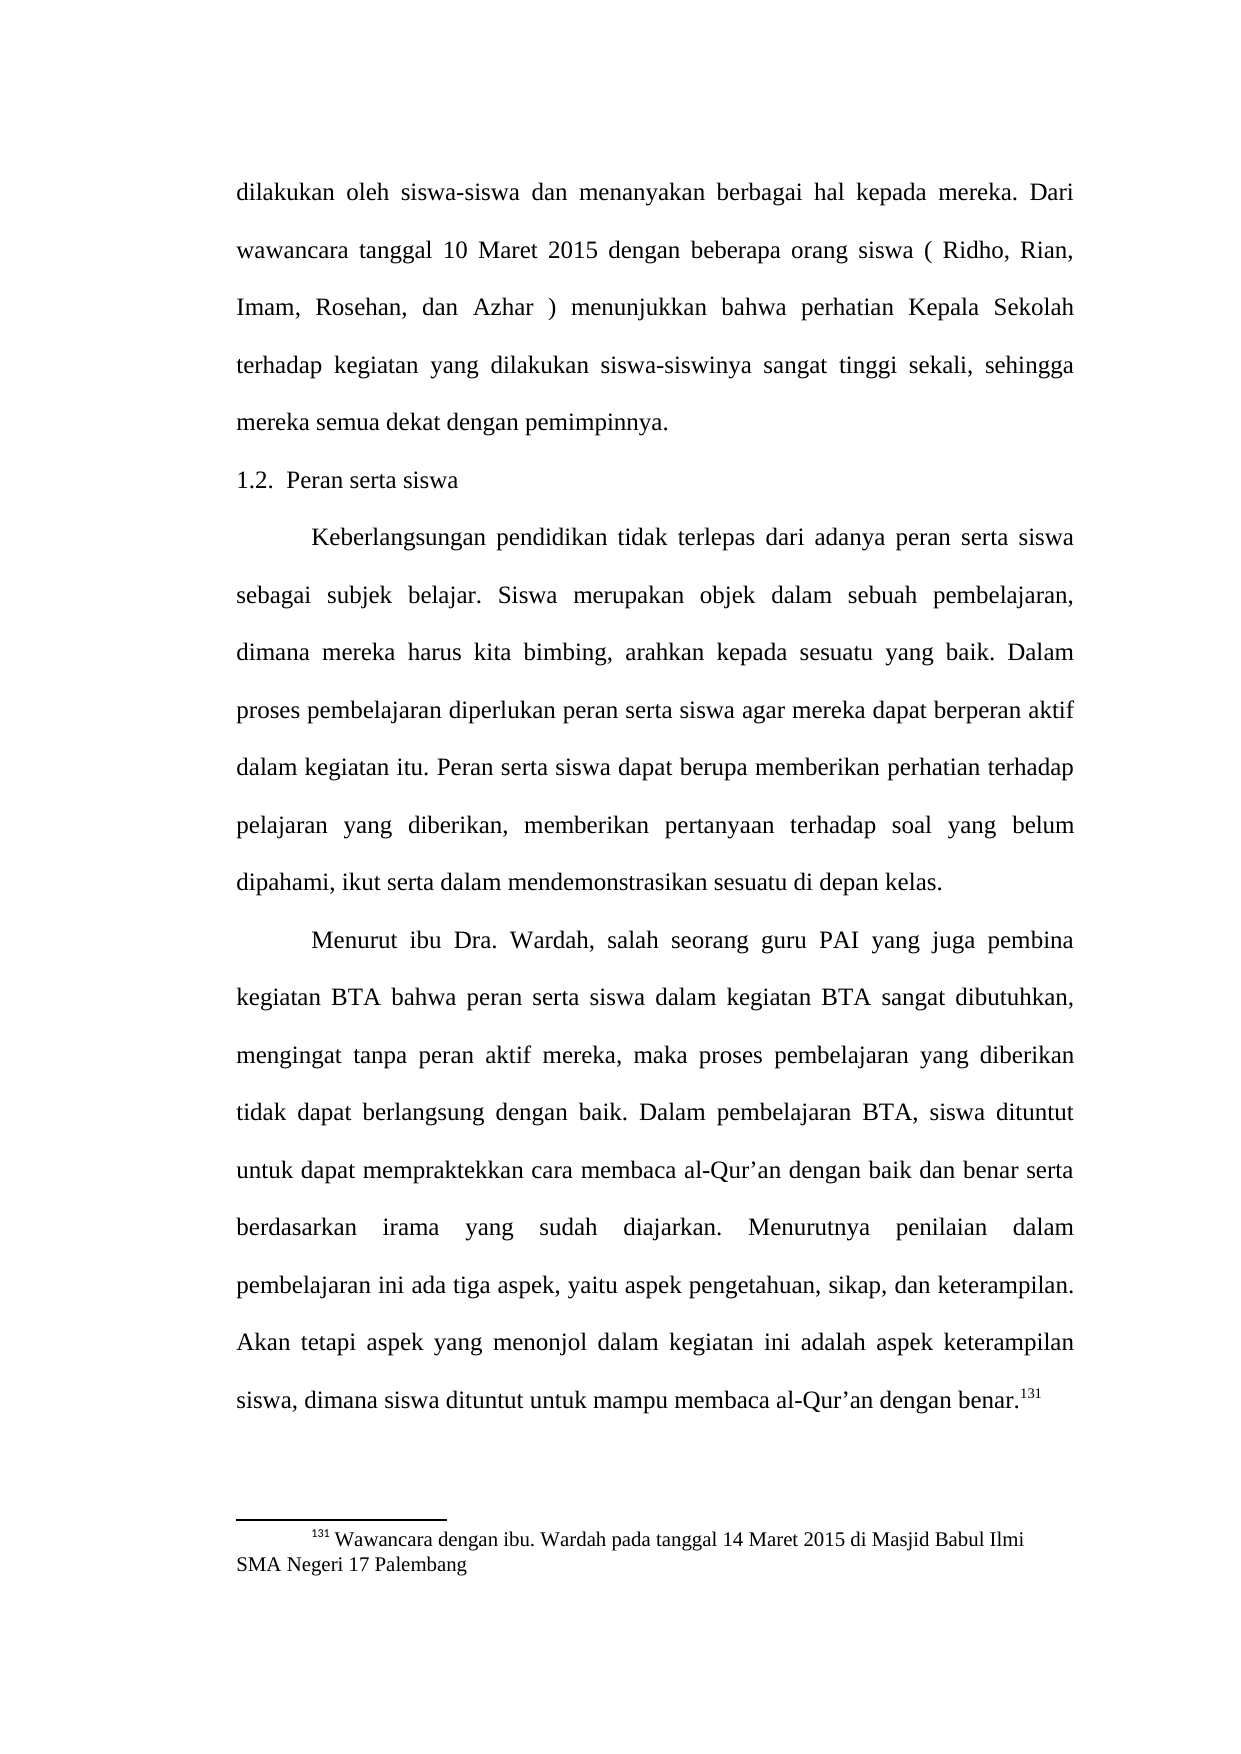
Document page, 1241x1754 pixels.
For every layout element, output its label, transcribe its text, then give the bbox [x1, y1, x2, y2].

text Keberlangsungan pendidikan tidak terlepas dari adanya peran serta siswa sebagai subjek belajar. Siswa merupakan objek dalam sebuah pembelajaran, dimana mereka harus kita bimbing, arahkan kepada sesuatu yang baik. Dalam proses pembelajaran diperlukan peran serta siswa agar mereka dapat berperan aktif dalam kegiatan itu. Peran serta siswa dapat berupa memberikan perhatian terhadap pelajaran yang diberikan, memberikan pertanyaan terhadap soal yang belum dipahami, ikut serta dalam mendemonstrasikan sesuatu di depan kelas. [236, 522, 1075, 896]
text Menurut ibu Dra. Wardah, salah seorang guru PAI yang juga pembina kegiatan BTA bahwa peran serta siswa dalam kegiatan BTA sangat dibutuhkan, mengingat tanpa peran aktif mereka, maka proses pembelajaran yang diberikan tidak dapat berlangsung dengan baik. Dalam pembelajaran BTA, siswa dituntut untuk dapat mempraktekkan cara membaca al-Qur’an dengan baik dan benar serta berdasarkan irama yang sudah diajarkan. Menurutnya penilaian dalam pembelajaran ini ada tiga aspek, yaitu aspek pengetahuan, sikap, dan keterampilan. Akan tetapi aspek yang menonjol dalam kegiatan ini adalah aspek keterampilan siswa, dimana siswa dituntut untuk mampu membaca al-Qur’an dengan benar. [236, 925, 1075, 1413]
text 1.2. Peran serta siswa [236, 465, 1075, 493]
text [236, 177, 1075, 436]
